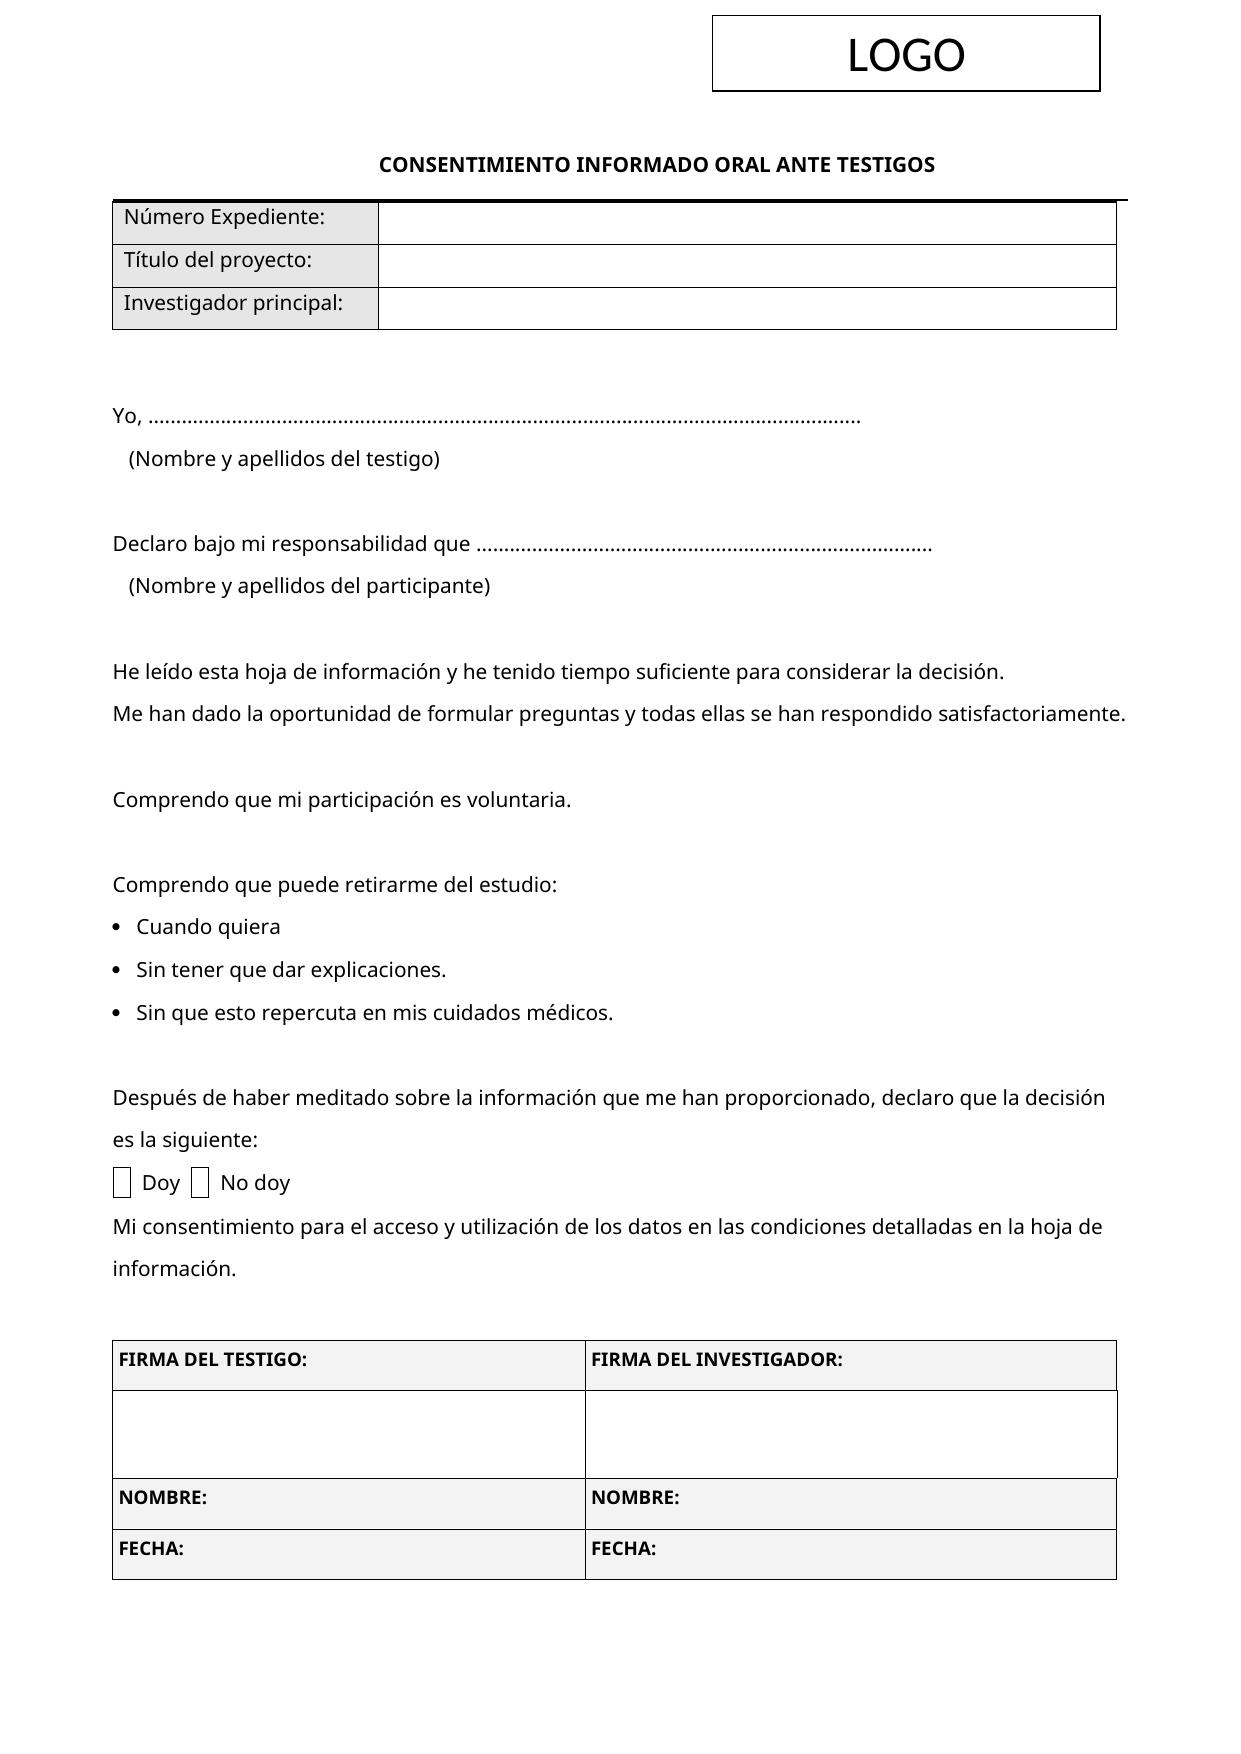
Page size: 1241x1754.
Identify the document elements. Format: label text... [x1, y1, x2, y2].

table_cell Investigador principal: [113, 288, 378, 329]
table_cell [379, 288, 1116, 329]
text Comprendo que puede retirarme del estudio: [112, 870, 1128, 898]
list Sin que esto repercuta en mis cuidados médicos. [112, 998, 1128, 1026]
table_header FIRMA DEL TESTIGO: [113, 1341, 585, 1390]
table_header Número Expediente: [113, 203, 378, 244]
table_cell FECHA: [586, 1530, 1116, 1579]
table_cell NOMBRE: [113, 1479, 585, 1528]
text Después de haber meditado sobre la información que me han proporcionado, declaro que la decisión es la siguiente: [112, 1083, 1128, 1154]
text (Nombre y apellidos del participante) [112, 572, 1128, 600]
table_cell [113, 1391, 585, 1478]
table_cell [379, 245, 1116, 287]
text Doy No doy [209, 1168, 1128, 1197]
text Me han dado la oportunidad de formular preguntas y todas ellas se han respondido satisfactoriamente. [112, 699, 1128, 728]
text Doy No doy [131, 1168, 191, 1197]
list Cuando quiera [112, 912, 1128, 941]
text CONSENTIMIENTO INFORMADO ORAL ANTE TESTIGOS [112, 150, 1128, 201]
list Sin tener que dar explicaciones. [112, 955, 1128, 983]
table_cell Título del proyecto: [113, 245, 378, 287]
table_header [379, 203, 1116, 244]
text Yo, ................................................................................................................................ [112, 401, 1128, 430]
text Declaro bajo mi responsabilidad que .................................................................................. [112, 529, 1128, 557]
text He leído esta hoja de información y he tenido tiempo suficiente para considerar la decisión. [112, 657, 1128, 685]
table_header FIRMA DEL INVESTIGADOR: [586, 1341, 1116, 1390]
table_cell NOMBRE: [586, 1479, 1116, 1528]
text Comprendo que mi participación es voluntaria. [112, 785, 1128, 813]
table_cell [586, 1391, 1117, 1478]
text (Nombre y apellidos del testigo) [112, 444, 1128, 472]
text Mi consentimiento para el acceso y utilización de los datos en las condiciones detalladas en la hoja de información. [112, 1212, 1128, 1283]
table_cell FECHA: [113, 1530, 585, 1579]
